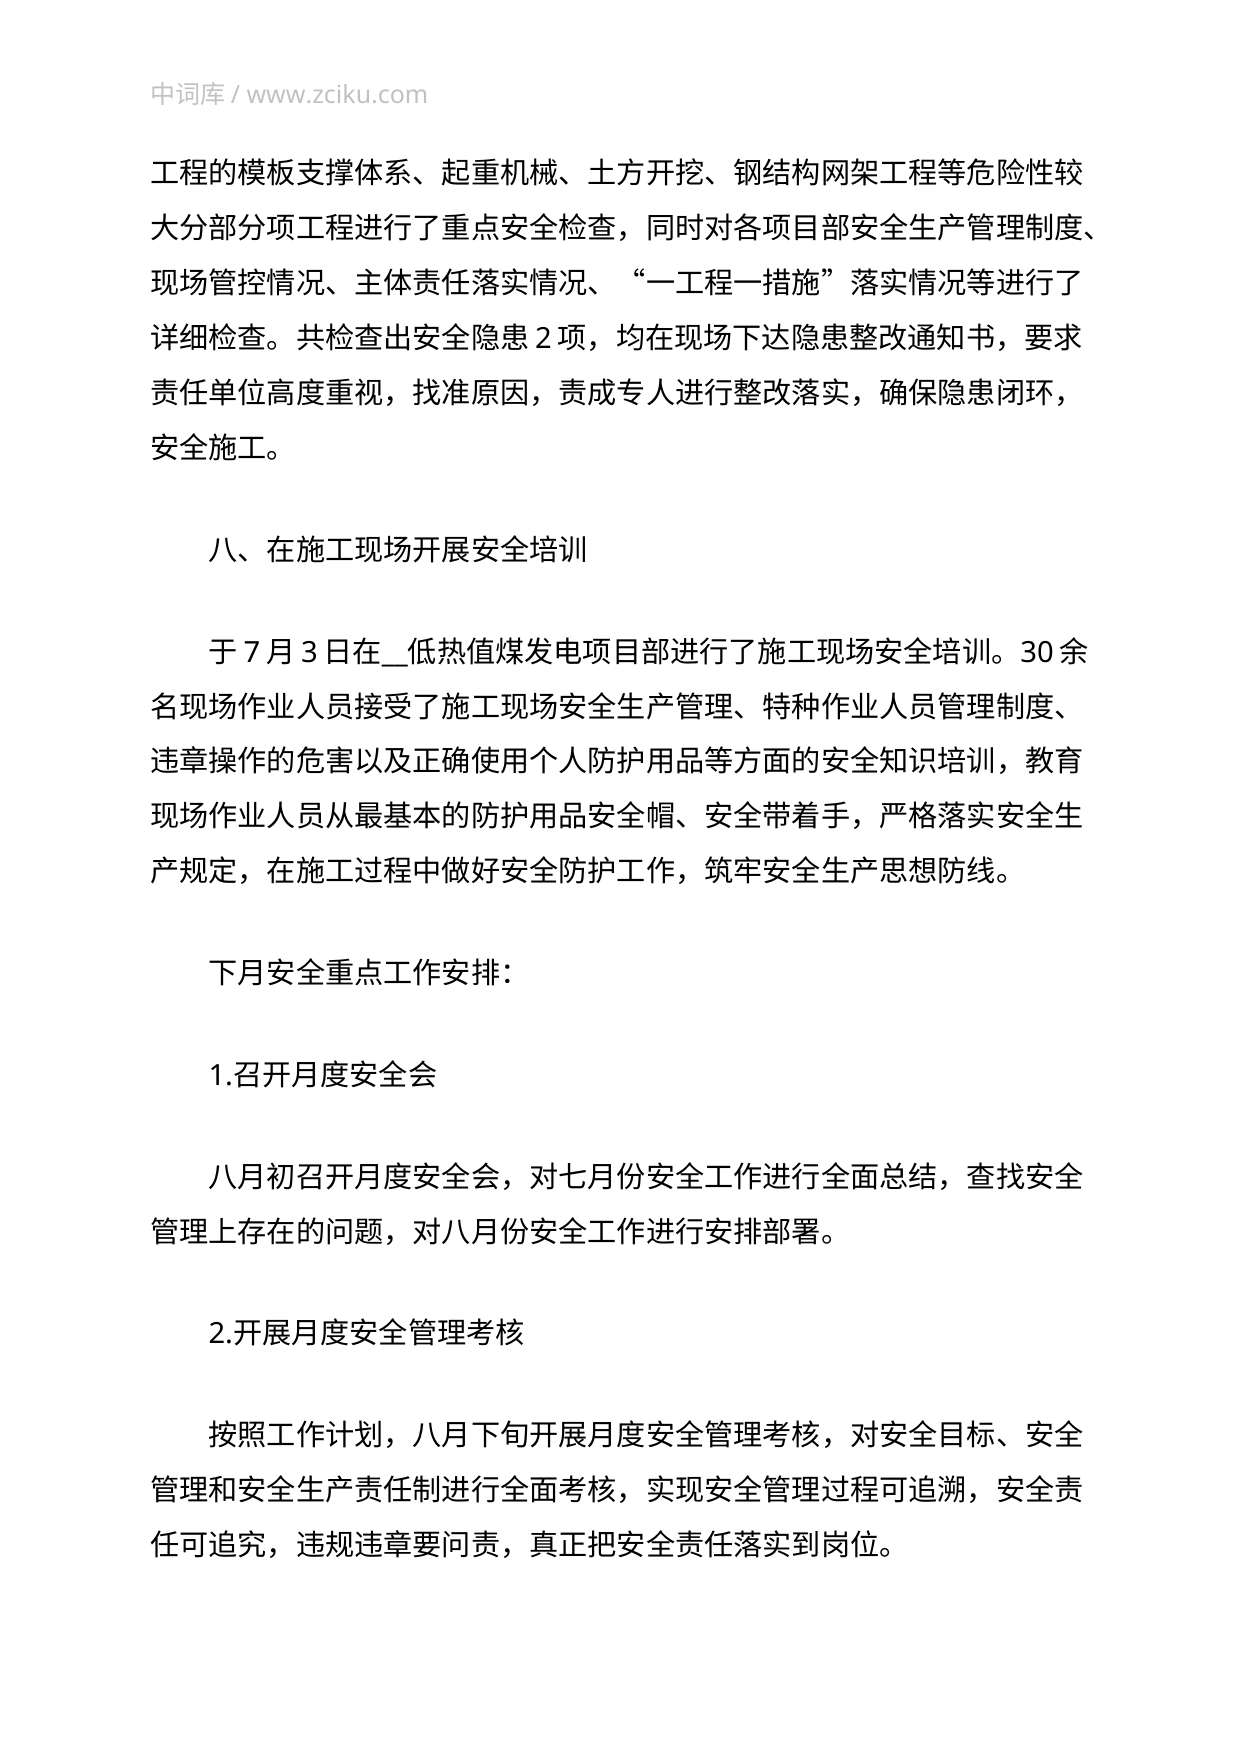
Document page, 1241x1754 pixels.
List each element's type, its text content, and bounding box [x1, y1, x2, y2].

text 下月安全重点工作安排： [150, 949, 1090, 992]
text 按照工作计划，八月下旬开展月度安全管理考核，对安全目标、安全管理和安全生产责任制进行全面考核，实现安全管理过程可追溯，安全责任可追究，违规违章要问责，真正把安全责任落实到岗位。 [150, 1412, 1090, 1564]
text 八月初召开月度安全会，对七月份安全工作进行全面总结，查找安全管理上存在的问题，对八月份安全工作进行安排部署。 [150, 1153, 1090, 1251]
text 于7月3日在__低热值煤发电项目部进行了施工现场安全培训。30余名现场作业人员接受了施工现场安全生产管理、特种作业人员管理制度、违章操作的危害以及正确使用个人防护用品等方面的安全知识培训，教育现场作业人员从最基本的防护用品安全帽、安全带着手，严格落实安全生产规定，在施工过程中做好安全防护工作，筑牢安全生产思想防线。 [150, 628, 1090, 890]
text 1.召开月度安全会 [150, 1051, 1090, 1094]
text 八、在施工现场开展安全培训 [150, 526, 1090, 569]
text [150, 150, 1090, 467]
text 2.开展月度安全管理考核 [150, 1310, 1090, 1352]
